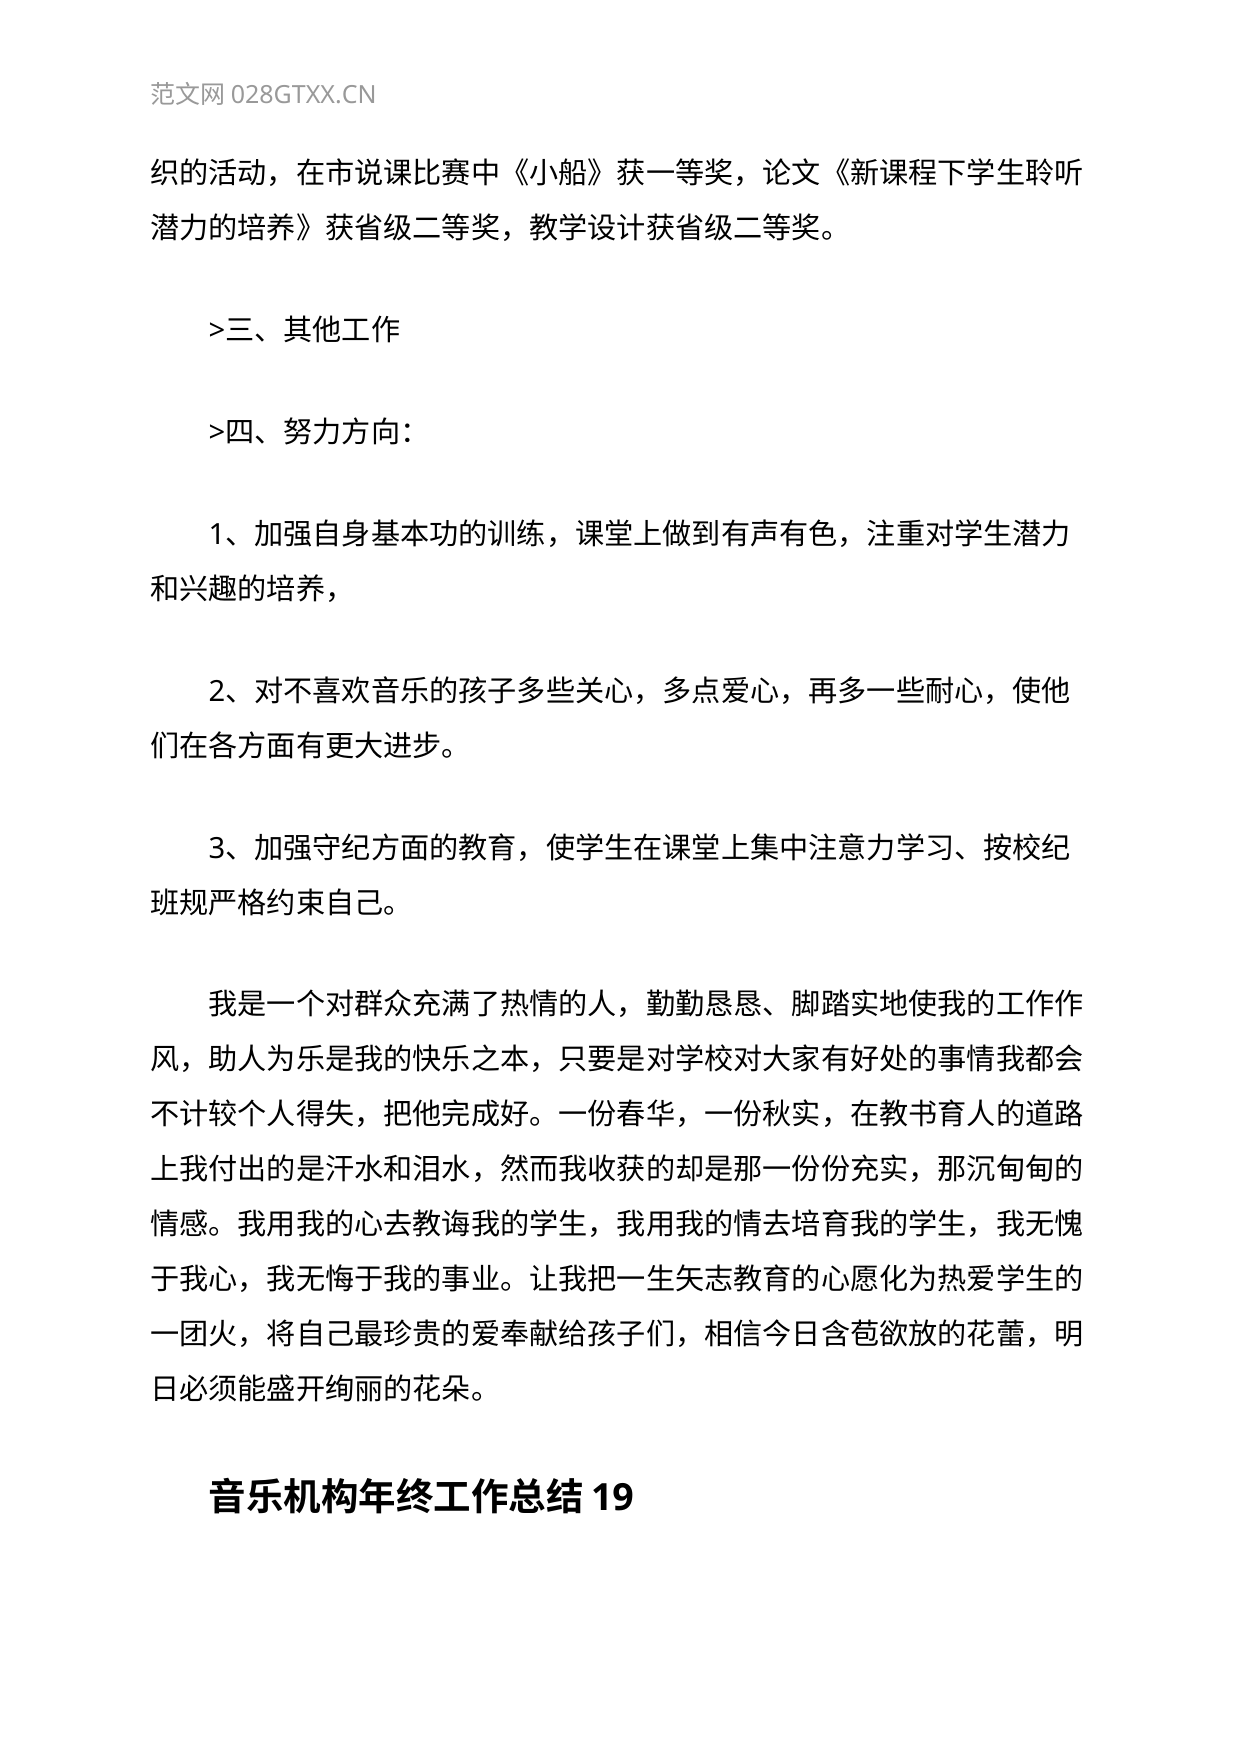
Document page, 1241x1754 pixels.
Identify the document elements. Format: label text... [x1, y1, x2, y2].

text >三、其他工作 [150, 307, 1090, 349]
text 我是一个对群众充满了热情的人，勤勤恳恳、脚踏实地使我的工作作风，助人为乐是我的快乐之本，只要是对学校对大家有好处的事情我都会不计较个人得失，把他完成好。一份春华，一份秋实，在教书育人的道路上我付出的是汗水和泪水，然而我收获的却是那一份份充实，那沉甸甸的情感。我用我的心去教诲我的学生，我用我的情去培育我的学生，我无愧于我心，我无悔于我的事业。让我把一生矢志教育的心愿化为热爱学生的一团火，将自己最珍贵的爱奉献给孩子们，相信今日含苞欲放的花蕾，明日必须能盛开绚丽的花朵。 [150, 981, 1090, 1407]
text 1、加强自身基本功的训练，课堂上做到有声有色，注重对学生潜力和兴趣的培养， [150, 511, 1090, 608]
text >四、努力方向： [150, 409, 1090, 451]
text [150, 150, 1090, 247]
text 3、加强守纪方面的教育，使学生在课堂上集中注意力学习、按校纪班规严格约束自己。 [150, 824, 1090, 921]
text 音乐机构年终工作总结19 [150, 1467, 1090, 1521]
text 2、对不喜欢音乐的孩子多些关心，多点爱心，再多一些耐心，使他们在各方面有更大进步。 [150, 667, 1090, 765]
